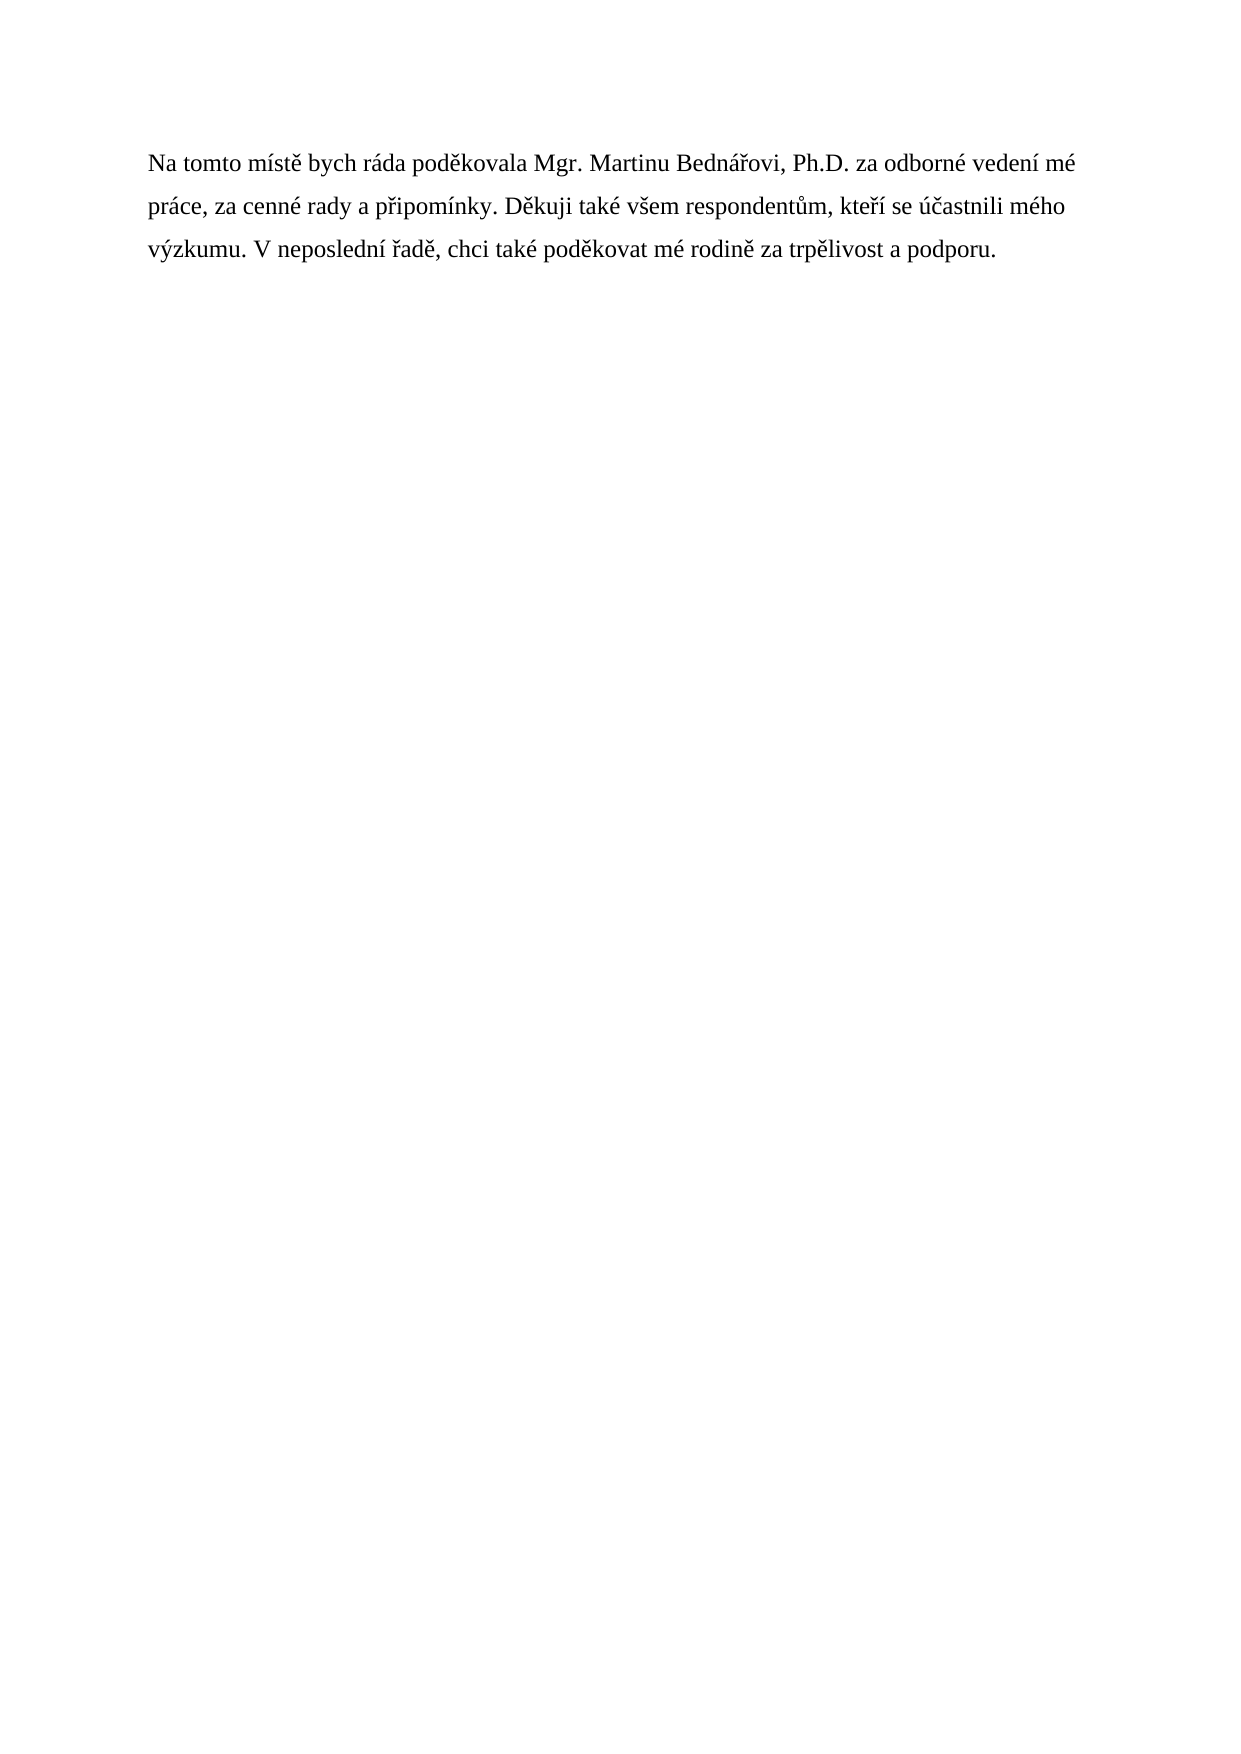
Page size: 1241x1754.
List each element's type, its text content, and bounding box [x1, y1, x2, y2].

text Na tomto místě bych ráda poděkovala Mgr. Martinu Bednářovi, Ph.D. za odborné vedení mé práce, za cenné rady a připomínky. Děkuji také všem respondentům, kteří se účastnili mého výzkumu. V neposlední řadě, chci také poděkovat mé rodině za trpělivost a podporu. [148, 148, 1093, 263]
